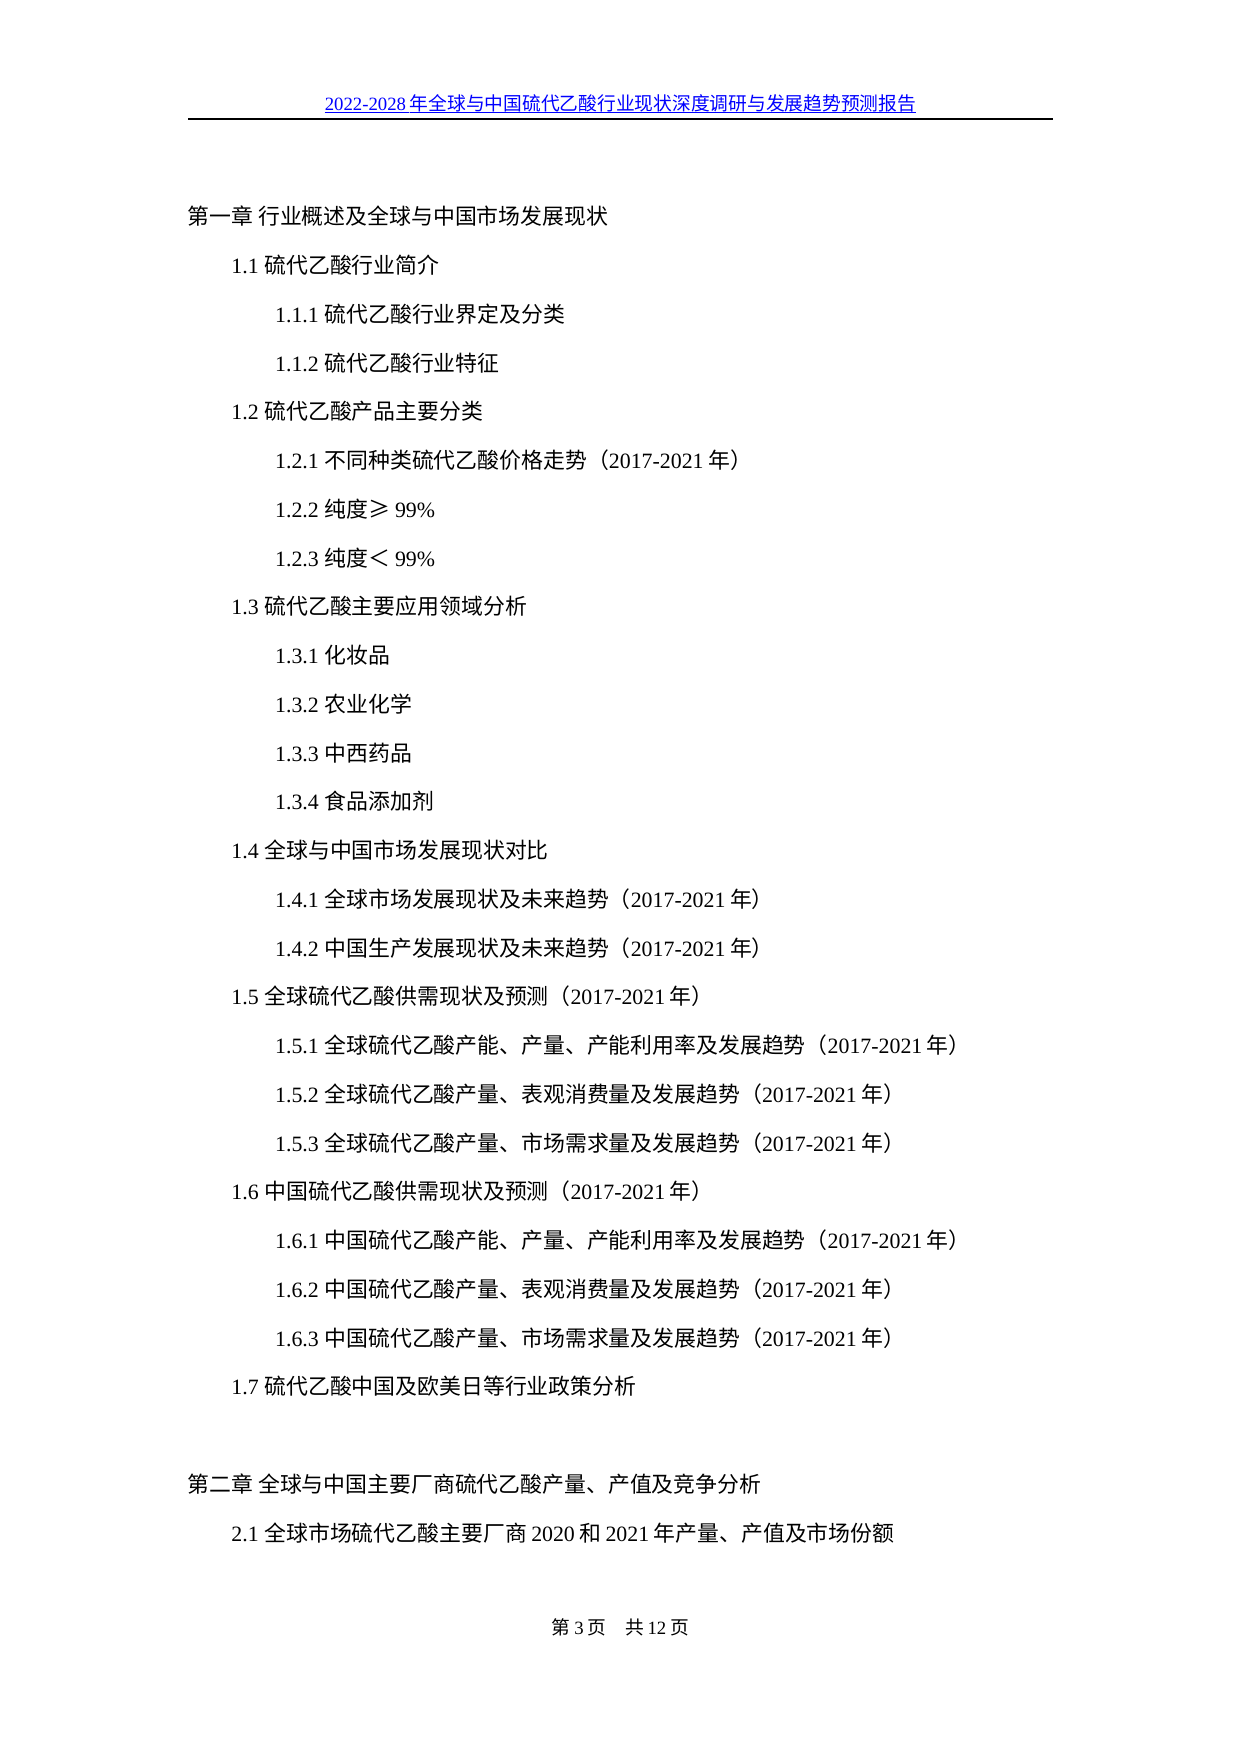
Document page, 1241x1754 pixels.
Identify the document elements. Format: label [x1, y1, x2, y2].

text [187, 150, 1053, 1548]
